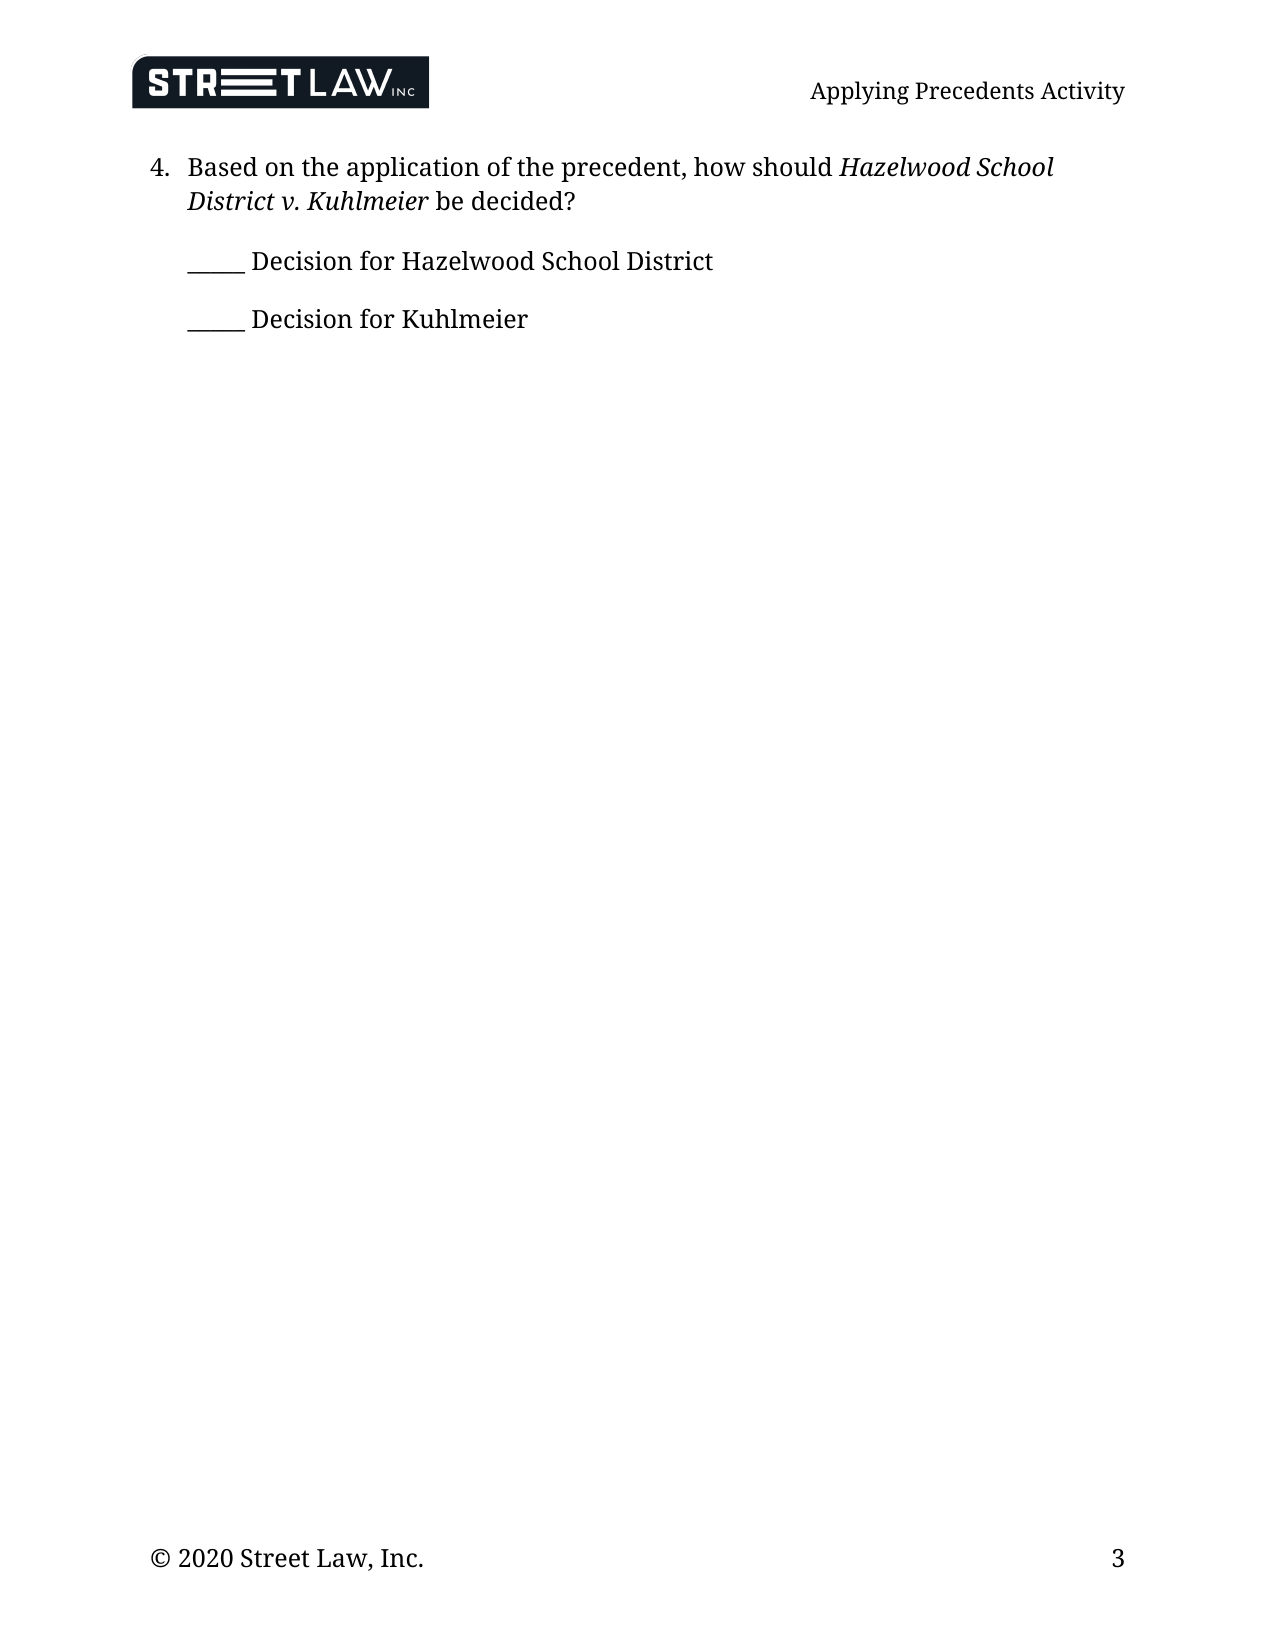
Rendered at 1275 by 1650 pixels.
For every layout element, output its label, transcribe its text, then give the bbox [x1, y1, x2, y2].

picture [130, 54, 431, 110]
list Based on the application of the precedent, how should Hazelwood School District v. Kuhlmeier be decided? [150, 150, 1125, 218]
list _____ Decision for Kuhlmeier [187, 302, 1125, 336]
list _____ Decision for Hazelwood School District [187, 243, 1125, 277]
